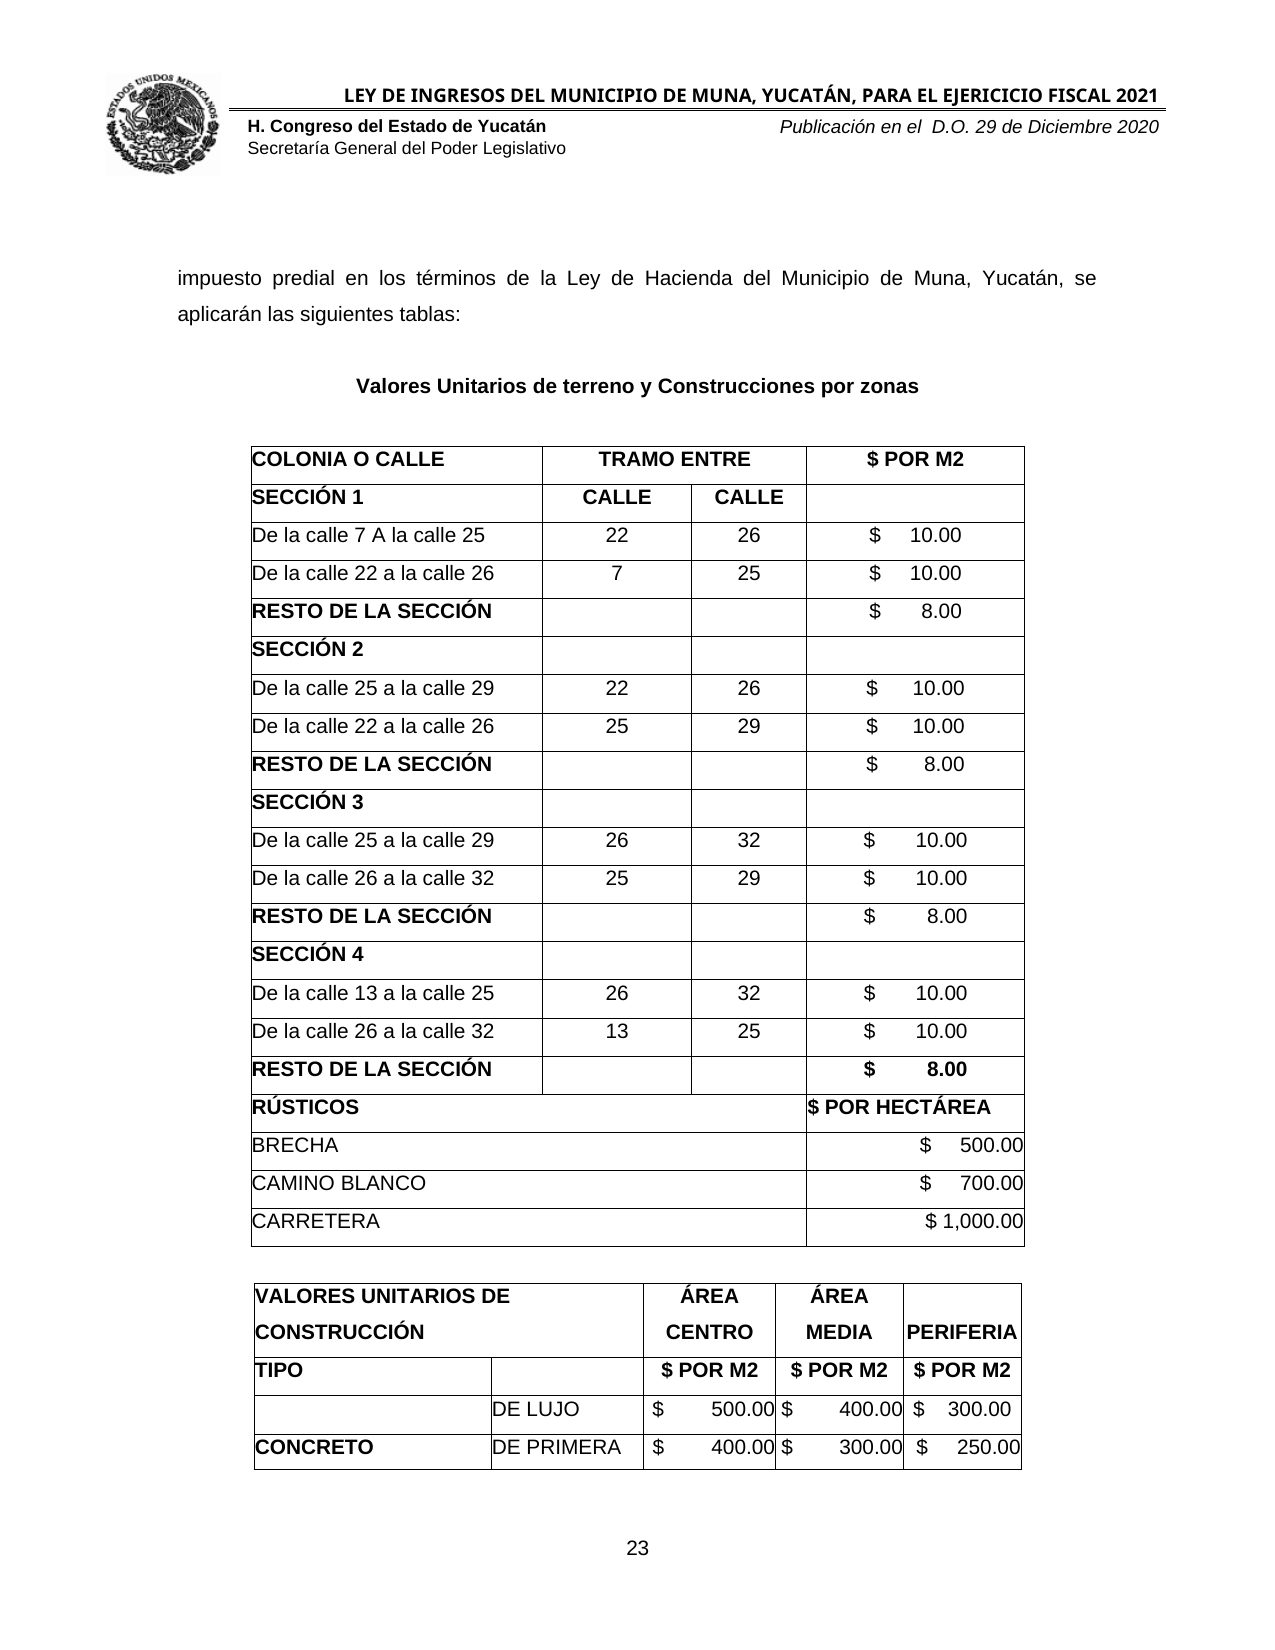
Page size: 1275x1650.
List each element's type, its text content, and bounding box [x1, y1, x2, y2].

table_cell De la calle 26 a la calle 32 [252, 866, 542, 903]
table_cell SECCIÓN 2 [252, 637, 542, 674]
table_cell 7 [543, 561, 691, 598]
table_cell 29 [692, 866, 806, 903]
table_cell $ 700.00 [807, 1171, 1024, 1208]
table_cell [692, 1057, 806, 1094]
table_cell De la calle 7 A la calle 25 [252, 523, 542, 560]
table_cell $ POR M2 [904, 1358, 1021, 1395]
table_cell RESTO DE LA SECCIÓN [252, 1057, 542, 1094]
table_cell [255, 1396, 491, 1433]
table_cell De la calle 22 a la calle 26 [252, 561, 542, 598]
table_cell CALLE [692, 485, 806, 522]
table_cell $ 400.00 [644, 1435, 775, 1469]
table_cell [692, 637, 806, 674]
table_cell 26 [692, 675, 806, 712]
table_cell [807, 485, 1024, 522]
text Valores Unitarios de terreno y Construcciones por zonas [177, 374, 1098, 398]
table_cell [807, 790, 1024, 827]
table_cell 26 [692, 523, 806, 560]
table_cell CONCRETO [255, 1435, 491, 1469]
table_cell [543, 904, 691, 941]
table_cell [543, 599, 691, 636]
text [177, 266, 1098, 326]
table_cell SECCIÓN 1 [252, 485, 542, 522]
table_cell $ 1,000.00 [807, 1209, 1024, 1246]
table_cell [543, 790, 691, 827]
table_cell $ 300.00 [776, 1435, 903, 1469]
table_cell 25 [692, 561, 806, 598]
table_cell $ 10.00 [807, 980, 1024, 1017]
table_header ÁREA CENTRO [644, 1284, 775, 1357]
table_cell De la calle 25 a la calle 29 [252, 675, 542, 712]
table_cell $ 8.00 [807, 752, 1024, 789]
table_cell [692, 790, 806, 827]
table_cell 13 [543, 1019, 691, 1056]
table_cell [692, 599, 806, 636]
table_header $ POR M2 [807, 447, 1024, 484]
table_cell 32 [692, 828, 806, 865]
table_cell $ POR HECTÁREA [807, 1095, 1024, 1132]
table_cell [692, 942, 806, 979]
table_header PERIFERIA [904, 1284, 1021, 1357]
table_cell 25 [543, 866, 691, 903]
table_cell $ 10.00 [807, 828, 1024, 865]
table_cell SECCIÓN 4 [252, 942, 542, 979]
table_cell $ 300.00 [904, 1396, 1021, 1433]
table_cell 26 [543, 828, 691, 865]
table_cell DE PRIMERA [492, 1435, 643, 1469]
table_cell De la calle 26 a la calle 32 [252, 1019, 542, 1056]
table_cell [492, 1358, 643, 1395]
table_cell RESTO DE LA SECCIÓN [252, 752, 542, 789]
table_cell RESTO DE LA SECCIÓN [252, 599, 542, 636]
table_cell $ 10.00 [807, 714, 1024, 751]
table_cell CARRETERA [252, 1209, 806, 1246]
table_cell RESTO DE LA SECCIÓN [252, 904, 542, 941]
table_cell $ POR M2 [776, 1358, 903, 1395]
table_cell $ 500.00 [807, 1133, 1024, 1170]
table_cell [807, 637, 1024, 674]
table_cell $ 400.00 [776, 1396, 903, 1433]
table_cell 22 [543, 675, 691, 712]
table_cell $ 8.00 [807, 1057, 1024, 1094]
table_cell $ 250.00 [904, 1435, 1021, 1469]
table_header VALORES UNITARIOS DE CONSTRUCCIÓN [255, 1284, 643, 1357]
table_header ÁREA MEDIA [776, 1284, 903, 1357]
table_header COLONIA O CALLE [252, 447, 542, 484]
table_cell TIPO [255, 1358, 491, 1395]
table_cell CALLE [543, 485, 691, 522]
table_cell 22 [543, 523, 691, 560]
table_cell [692, 752, 806, 789]
table_cell $ 8.00 [807, 599, 1024, 636]
table_cell $ 500.00 [644, 1396, 775, 1433]
table_cell 29 [692, 714, 806, 751]
table_header TRAMO ENTRE [543, 447, 806, 484]
table_cell [543, 1057, 691, 1094]
table_cell $ 10.00 [807, 675, 1024, 712]
table_cell [692, 904, 806, 941]
table_cell De la calle 25 a la calle 29 [252, 828, 542, 865]
table_cell [543, 752, 691, 789]
table_cell De la calle 22 a la calle 26 [252, 714, 542, 751]
table_cell [807, 942, 1024, 979]
table_cell $ 8.00 [807, 904, 1024, 941]
table_cell 26 [543, 980, 691, 1017]
table_cell 32 [692, 980, 806, 1017]
table_cell $ 10.00 [807, 561, 1024, 598]
table_cell 25 [543, 714, 691, 751]
table_cell [543, 942, 691, 979]
table_cell $ POR M2 [644, 1358, 775, 1395]
table_cell $ 10.00 [807, 866, 1024, 903]
table_cell De la calle 13 a la calle 25 [252, 980, 542, 1017]
table_cell DE LUJO [492, 1396, 643, 1433]
table_cell [543, 637, 691, 674]
table_cell CAMINO BLANCO [252, 1171, 806, 1208]
table_cell $ 10.00 [807, 1019, 1024, 1056]
table_cell RÚSTICOS [252, 1095, 806, 1132]
table_cell BRECHA [252, 1133, 806, 1170]
table_cell 25 [692, 1019, 806, 1056]
table_cell $ 10.00 [807, 523, 1024, 560]
table_cell SECCIÓN 3 [252, 790, 542, 827]
